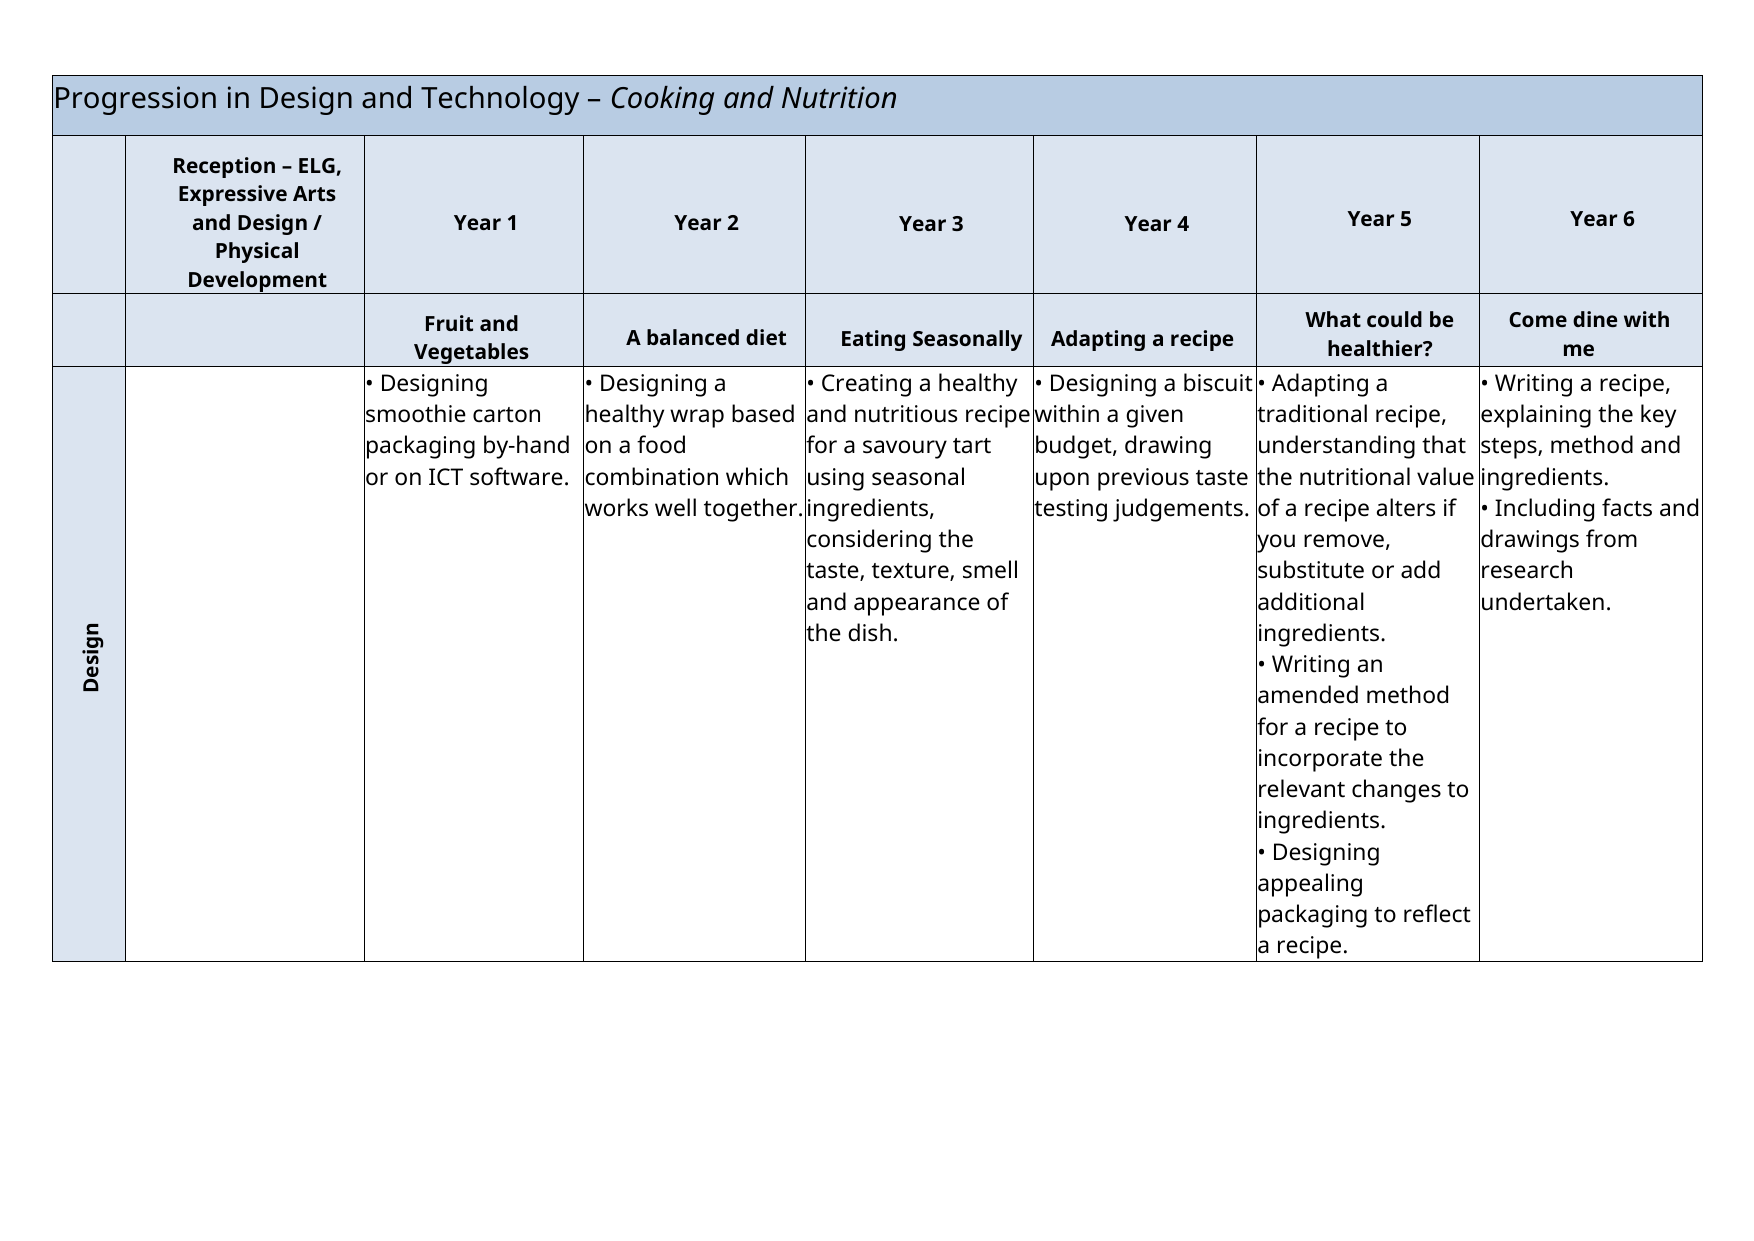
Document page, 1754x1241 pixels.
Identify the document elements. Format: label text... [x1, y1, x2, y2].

table_cell A balanced diet [584, 294, 805, 366]
table_cell • Creating a healthy and nutritious recipe for a savoury tart using seasonal ingredients, considering the taste, texture, smell and appearance of the dish. [806, 367, 1033, 961]
table_cell • Writing a recipe, explaining the key steps, method and ingredients. • Including facts and drawings from research undertaken. [1480, 367, 1702, 961]
table_cell • Adapting a traditional recipe, understanding that the nutritional value of a recipe alters if you remove, substitute or add additional ingredients. • Writing an amended method for a recipe to incorporate the relevant changes to ingredients. • Designing appealing packaging to reflect a recipe. [1257, 367, 1479, 961]
table_cell Adapting a recipe [1034, 294, 1256, 366]
table_cell Year 1 [365, 136, 583, 293]
table_cell [53, 136, 125, 293]
table_cell [126, 367, 364, 961]
table_header Progression in Design and Technology – Cooking and Nutrition [53, 76, 1702, 135]
table_cell Design [53, 367, 125, 961]
table_cell Reception – ELG, Expressive Arts and Design / Physical Development [126, 136, 364, 293]
table_cell Come dine with me [1480, 294, 1702, 366]
table_cell Year 3 [806, 136, 1033, 293]
table_cell • Designing a healthy wrap based on a food combination which works well together. [584, 367, 805, 961]
table_cell [126, 294, 364, 366]
table_cell Year 5 [1257, 136, 1479, 293]
table_cell Fruit and Vegetables [365, 294, 583, 366]
table_cell Year 4 [1034, 136, 1256, 293]
table_cell What could be healthier? [1257, 294, 1479, 366]
table_cell Year 6 [1480, 136, 1702, 293]
table_cell • Designing smoothie carton packaging by-hand or on ICT software. [365, 367, 583, 961]
table_cell [53, 294, 125, 366]
table_cell Year 2 [584, 136, 805, 293]
table_cell Eating Seasonally [806, 294, 1033, 366]
table_cell • Designing a biscuit within a given budget, drawing upon previous taste testing judgements. [1034, 367, 1256, 961]
